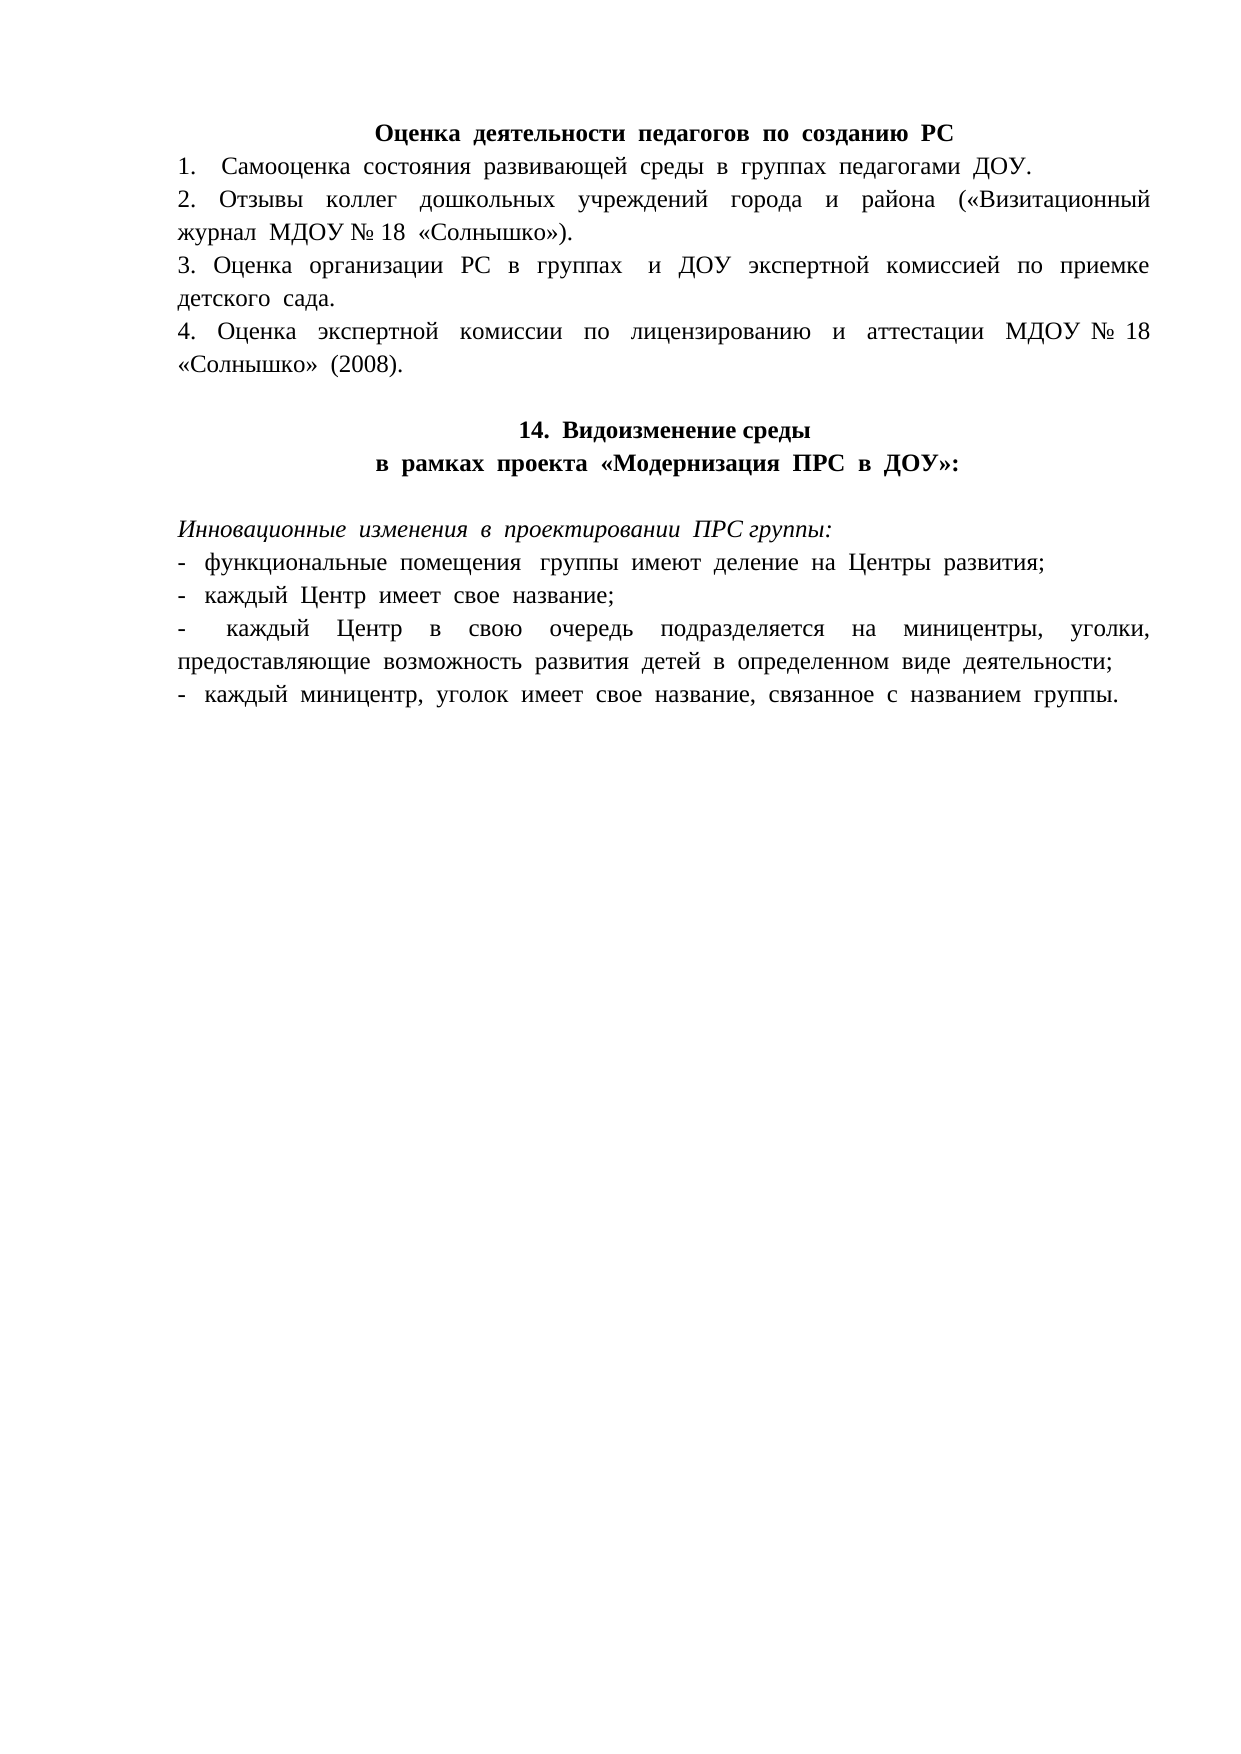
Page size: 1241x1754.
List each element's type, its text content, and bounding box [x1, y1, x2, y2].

text 3. Оценка организации РС в группах и ДОУ экспертной комиссией по приемке детского сада. [177, 250, 1152, 312]
text Оценка деятельности педагогов по созданию РС [177, 118, 1152, 147]
text 4. Оценка экспертной комиссии по лицензированию и аттестации МДОУ № 18 «Солнышко» (2008). [177, 316, 1152, 378]
text 1. Самооценка состояния развивающей среды в группах педагогами ДОУ. [177, 151, 1152, 180]
text - каждый Центр имеет свое название; [177, 580, 1152, 609]
text в рамках проекта «Модернизация ПРС в ДОУ»: [177, 448, 1152, 477]
text - каждый Центр в свою очередь подразделяется на миницентры, уголки, предоставляющие возможность развития детей в определенном виде деятельности; [177, 613, 1152, 675]
text - функциональные помещения группы имеют деление на Центры развития; [177, 547, 1152, 576]
text 14. Видоизменение среды [177, 415, 1152, 444]
text Инновационные изменения в проектировании ПРС группы: [177, 514, 1152, 543]
text - каждый миницентр, уголок имеет свое название, связанное с названием группы. [177, 679, 1152, 708]
text 2. Отзывы коллег дошкольных учреждений города и района («Визитационный журнал МДОУ № 18 «Солнышко»). [177, 184, 1152, 246]
